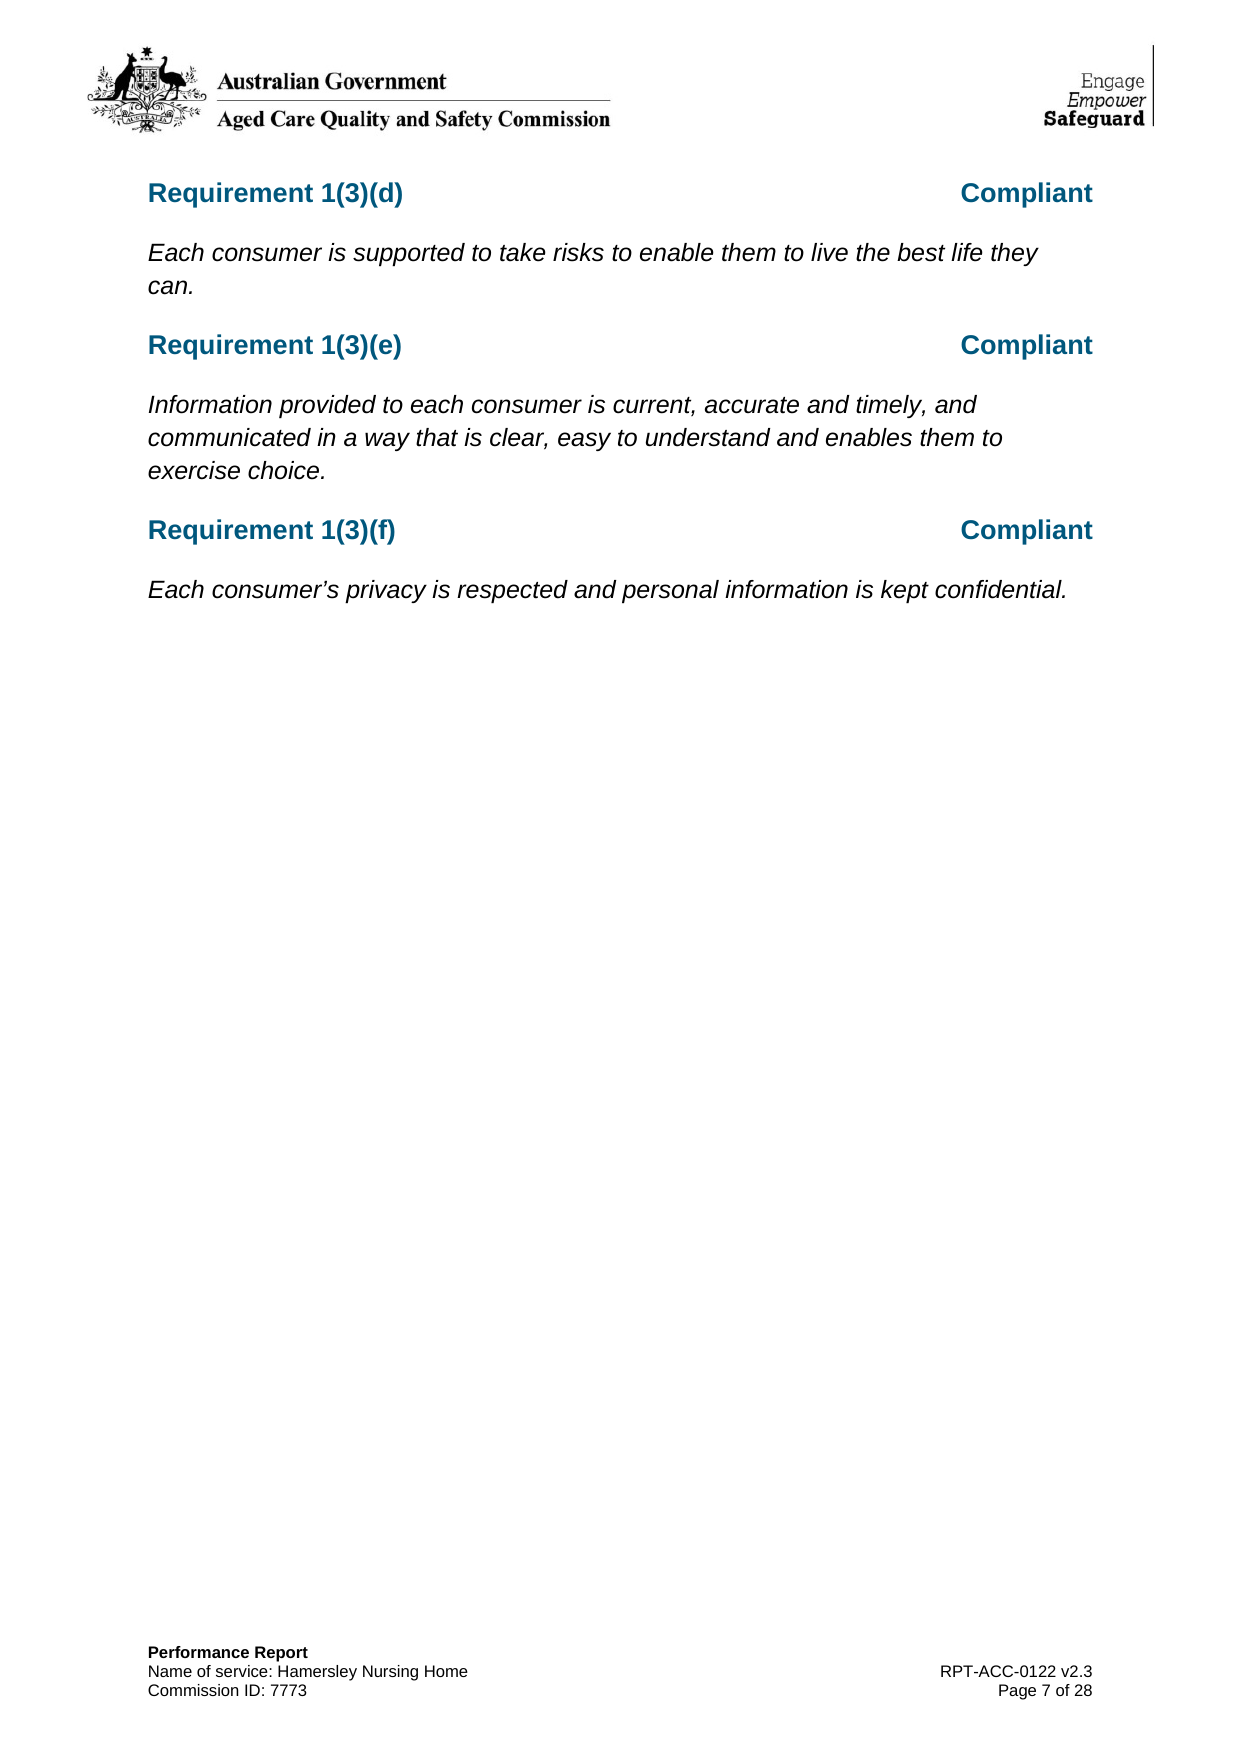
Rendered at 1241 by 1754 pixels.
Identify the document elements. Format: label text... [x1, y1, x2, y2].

picture [1, 0, 1241, 154]
subtitle Requirement 1(3)(f) Compliant [148, 514, 1092, 545]
text Each consumer’s privacy is respected and personal information is kept confidential. [148, 575, 1092, 604]
subtitle Requirement 1(3)(d) Compliant [148, 177, 1092, 208]
text Each consumer is supported to take risks to enable them to live the best life they can. [148, 238, 1092, 300]
subtitle Requirement 1(3)(e) Compliant [148, 329, 1092, 360]
text Information provided to each consumer is current, accurate and timely, and communicated in a way that is clear, easy to understand and enables them to exercise choice. [148, 390, 1092, 485]
